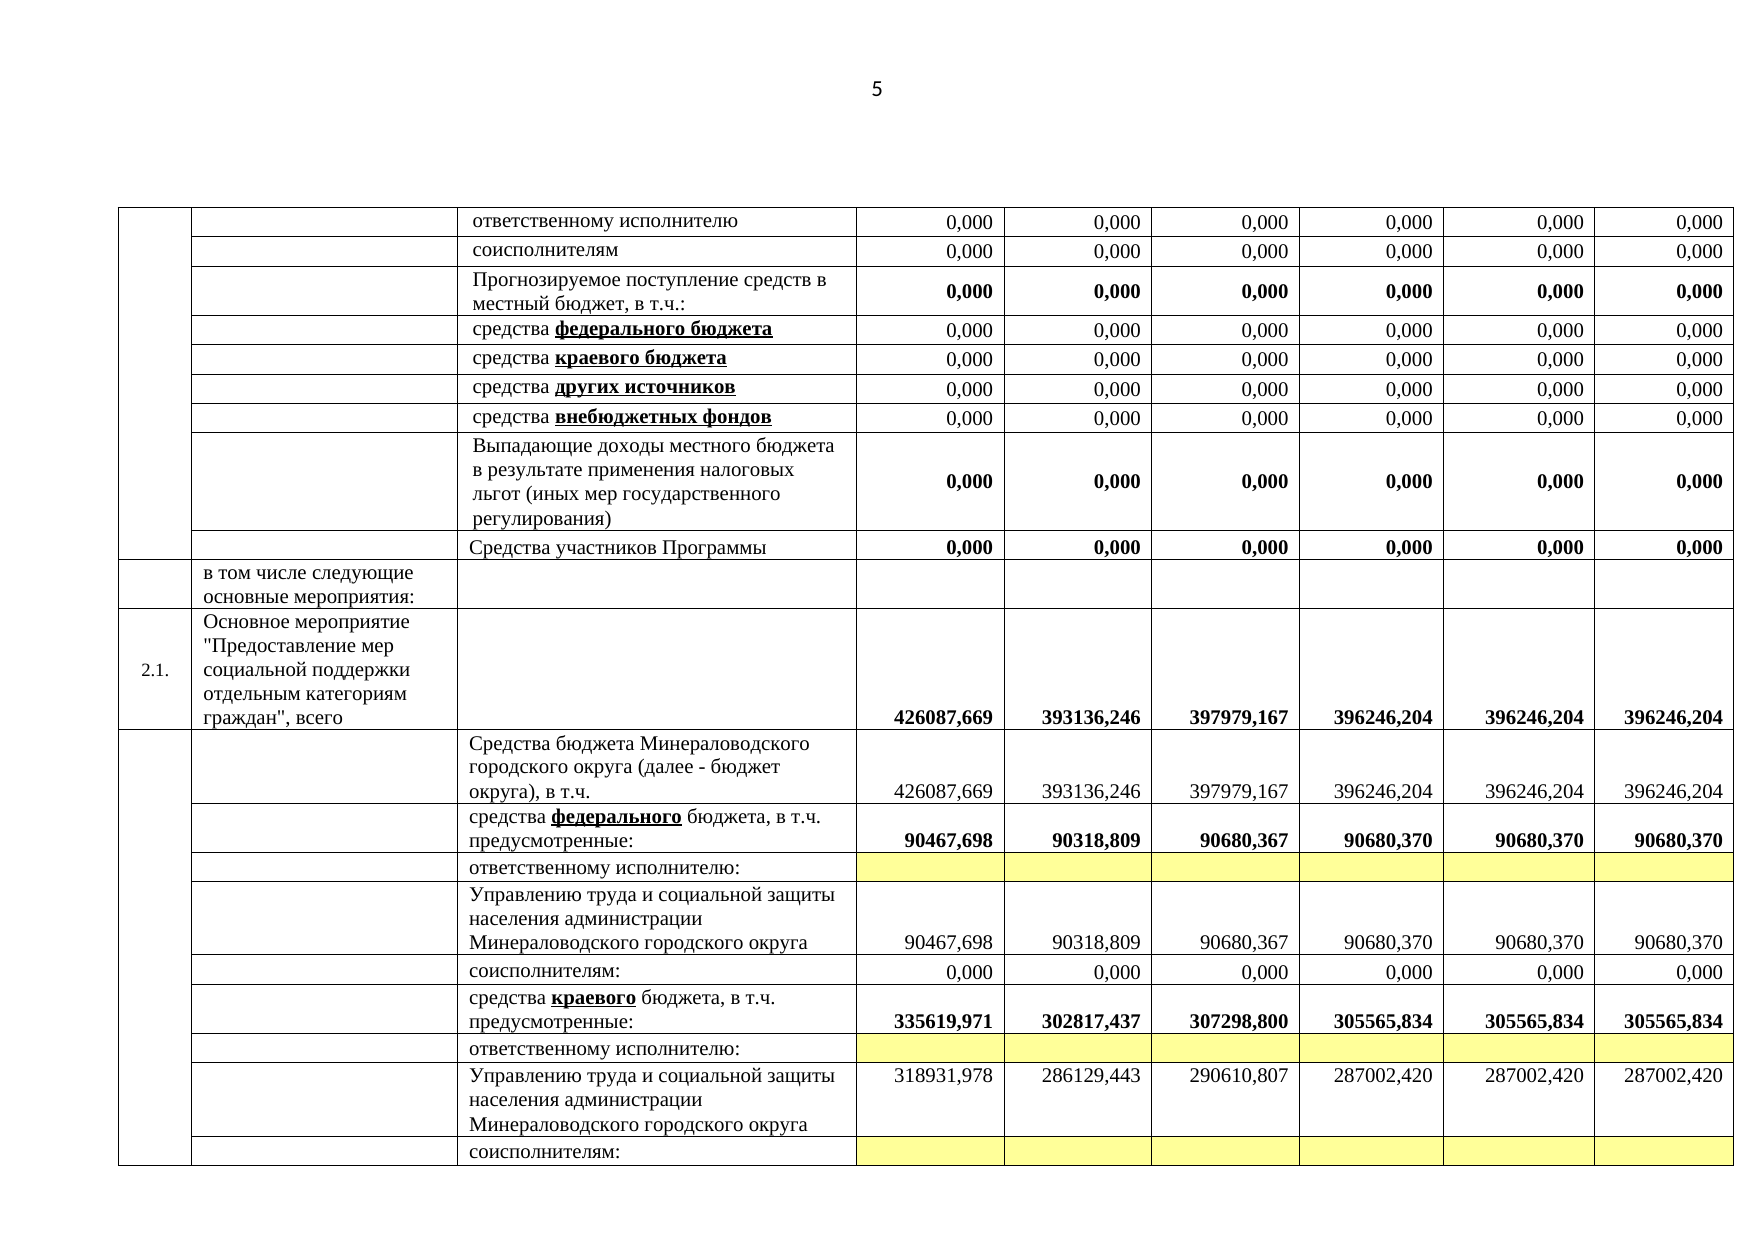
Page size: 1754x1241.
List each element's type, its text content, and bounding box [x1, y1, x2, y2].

table_cell [1595, 1034, 1733, 1062]
table_cell 0,000 [1152, 345, 1299, 373]
table_cell 90680,370 [1444, 804, 1594, 852]
table_cell 0,000 [1444, 404, 1594, 432]
table_cell 0,000 [1005, 404, 1151, 432]
table_cell [192, 882, 457, 954]
table_cell [458, 560, 856, 608]
table_cell 0,000 [1152, 208, 1299, 236]
table_cell 0,000 [857, 237, 1004, 266]
table_cell 0,000 [857, 404, 1004, 432]
table_cell 0,000 [1595, 237, 1733, 266]
table_cell 0,000 [1444, 345, 1594, 373]
table_cell соисполнителям: [458, 1137, 856, 1165]
table_cell 0,000 [1005, 531, 1151, 559]
table_cell 397979,167 [1152, 609, 1299, 729]
table_cell средства краевого бюджета [458, 345, 856, 373]
table_cell Управлению труда и социальной защиты населения администрации Минераловодского городского округа [458, 1063, 856, 1136]
table_cell 0,000 [1444, 316, 1594, 344]
table_cell 0,000 [1595, 267, 1733, 315]
table_cell 0,000 [1300, 208, 1443, 236]
table_cell [192, 1063, 457, 1136]
table_cell 393136,246 [1005, 730, 1151, 803]
table_cell средства федерального бюджета [458, 316, 856, 344]
table_cell 0,000 [857, 531, 1004, 559]
table_cell 90318,809 [1005, 882, 1151, 954]
table_cell 0,000 [1300, 404, 1443, 432]
table_cell 0,000 [1595, 433, 1733, 529]
table_cell 0,000 [1300, 316, 1443, 344]
table_cell [1300, 853, 1443, 881]
table_cell 90680,370 [1595, 804, 1733, 852]
table_cell 396246,204 [1595, 730, 1733, 803]
table_cell [857, 1137, 1004, 1165]
table_cell 0,000 [1152, 267, 1299, 315]
table_cell [192, 985, 457, 1033]
table_cell [1595, 560, 1733, 608]
table_cell 90680,370 [1444, 882, 1594, 954]
table_cell соисполнителям [458, 237, 856, 266]
table_cell 0,000 [857, 345, 1004, 373]
table_cell 305565,834 [1444, 985, 1594, 1033]
table_cell [192, 955, 457, 984]
table_cell 0,000 [1152, 375, 1299, 403]
table_cell 0,000 [1300, 345, 1443, 373]
table_cell 0,000 [1444, 267, 1594, 315]
table_cell 396246,204 [1444, 609, 1594, 729]
table_cell 396246,204 [1300, 609, 1443, 729]
table_cell 0,000 [1005, 375, 1151, 403]
table_cell [192, 433, 457, 529]
table_cell 287002,420 [1595, 1063, 1733, 1136]
table_cell [192, 404, 457, 432]
table_cell средства внебюджетных фондов [458, 404, 856, 432]
table_cell [192, 853, 457, 881]
table_cell [1595, 1137, 1733, 1165]
table_cell ответственному исполнителю: [458, 853, 856, 881]
table_cell [1300, 1034, 1443, 1062]
table_cell ответственному исполнителю: [458, 1034, 856, 1062]
table_cell [1152, 1137, 1299, 1165]
table_cell 0,000 [1152, 404, 1299, 432]
table_cell 0,000 [1005, 316, 1151, 344]
table_cell [1152, 560, 1299, 608]
table_cell 0,000 [1152, 531, 1299, 559]
table_cell 426087,669 [857, 609, 1004, 729]
table_cell [192, 345, 457, 373]
table_cell 0,000 [1300, 267, 1443, 315]
table_cell 2.1. [119, 609, 191, 729]
table_cell 90680,370 [1595, 882, 1733, 954]
table_cell 290610,807 [1152, 1063, 1299, 1136]
table_cell [192, 375, 457, 403]
table_cell 0,000 [1005, 237, 1151, 266]
table_cell [1152, 853, 1299, 881]
table_cell соисполнителям: [458, 955, 856, 984]
table_cell 426087,669 [857, 730, 1004, 803]
table_cell 0,000 [1595, 345, 1733, 373]
table_cell 318931,978 [857, 1063, 1004, 1136]
table_cell 0,000 [1005, 345, 1151, 373]
table_cell 0,000 [857, 433, 1004, 529]
table_cell 0,000 [1444, 237, 1594, 266]
table_cell [1444, 560, 1594, 608]
table_cell Основное мероприятие "Предоставление мер социальной поддержки отдельным категориям граждан", всего [192, 609, 457, 729]
table_cell 0,000 [1152, 237, 1299, 266]
table_cell Средства бюджета Минераловодского городского округа (далее - бюджет округа), в т.ч. [458, 730, 856, 803]
table_cell 90680,370 [1300, 804, 1443, 852]
table_cell 286129,443 [1005, 1063, 1151, 1136]
table_cell [192, 531, 457, 559]
table_cell 0,000 [1300, 237, 1443, 266]
table_cell 287002,420 [1444, 1063, 1594, 1136]
table_cell [1300, 1137, 1443, 1165]
table_cell 0,000 [1152, 316, 1299, 344]
table_cell 0,000 [857, 267, 1004, 315]
table_cell [192, 208, 457, 236]
table_cell 0,000 [1595, 531, 1733, 559]
table_cell 396246,204 [1300, 730, 1443, 803]
table_cell Управлению труда и социальной защиты населения администрации Минераловодского городского округа [458, 882, 856, 954]
table_cell [192, 730, 457, 803]
table_cell 0,000 [1595, 208, 1733, 236]
table_cell 90467,698 [857, 804, 1004, 852]
table_cell 0,000 [1300, 955, 1443, 984]
table_cell 0,000 [1444, 531, 1594, 559]
table_cell 0,000 [1005, 267, 1151, 315]
table_cell 0,000 [1152, 433, 1299, 529]
table_cell 0,000 [1595, 375, 1733, 403]
table_cell [1444, 853, 1594, 881]
table_cell 0,000 [1444, 208, 1594, 236]
table_cell 0,000 [1300, 531, 1443, 559]
table_cell 397979,167 [1152, 730, 1299, 803]
table_cell ответственному исполнителю [458, 208, 856, 236]
table_cell [857, 560, 1004, 608]
table_cell 305565,834 [1300, 985, 1443, 1033]
table_cell [1444, 1137, 1594, 1165]
table_cell 396246,204 [1595, 609, 1733, 729]
table_cell [192, 804, 457, 852]
table_cell средства федерального бюджета, в т.ч. предусмотренные: [458, 804, 856, 852]
table_cell 0,000 [857, 955, 1004, 984]
table_cell 0,000 [857, 316, 1004, 344]
table_cell [857, 853, 1004, 881]
table_cell 90680,367 [1152, 804, 1299, 852]
table_cell 90467,698 [857, 882, 1004, 954]
table_cell 0,000 [1005, 433, 1151, 529]
table_cell [192, 1137, 457, 1165]
table_cell [1444, 1034, 1594, 1062]
table_cell 0,000 [1005, 955, 1151, 984]
table_cell [119, 560, 191, 608]
table_cell средства краевого бюджета, в т.ч. предусмотренные: [458, 985, 856, 1033]
table_cell 90318,809 [1005, 804, 1151, 852]
table_cell 307298,800 [1152, 985, 1299, 1033]
table_cell средства других источников [458, 375, 856, 403]
table_cell 0,000 [1444, 433, 1594, 529]
table_cell [192, 316, 457, 344]
table_cell 393136,246 [1005, 609, 1151, 729]
table_cell [857, 1034, 1004, 1062]
table_cell Выпадающие доходы местного бюджета в результате применения налоговых льгот (иных мер государственного регулирования) [458, 433, 856, 529]
table_cell [1005, 560, 1151, 608]
table_cell 0,000 [857, 375, 1004, 403]
table_cell 90680,367 [1152, 882, 1299, 954]
table_cell Средства участников Программы [458, 531, 856, 559]
table_cell [192, 1034, 457, 1062]
table_cell [1005, 853, 1151, 881]
table_cell 0,000 [1595, 316, 1733, 344]
table_cell [119, 730, 191, 1165]
table_cell 302817,437 [1005, 985, 1151, 1033]
table_cell [192, 237, 457, 266]
table_cell 0,000 [1300, 433, 1443, 529]
table_cell [192, 267, 457, 315]
table_cell [1152, 1034, 1299, 1062]
table_cell 0,000 [1300, 375, 1443, 403]
table_cell Прогнозируемое поступление средств в местный бюджет, в т.ч.: [458, 267, 856, 315]
table_cell [1005, 1137, 1151, 1165]
table_cell [458, 609, 856, 729]
table_cell 90680,370 [1300, 882, 1443, 954]
table_cell [1300, 560, 1443, 608]
table_cell 0,000 [1444, 955, 1594, 984]
table_cell 0,000 [1005, 208, 1151, 236]
table_cell в том числе следующие основные мероприятия: [192, 560, 457, 608]
table_cell 0,000 [1444, 375, 1594, 403]
table_cell 0,000 [1595, 955, 1733, 984]
table_cell 287002,420 [1300, 1063, 1443, 1136]
table_cell [1005, 1034, 1151, 1062]
table_cell 396246,204 [1444, 730, 1594, 803]
table_cell [1595, 853, 1733, 881]
table_cell 335619,971 [857, 985, 1004, 1033]
table_cell 0,000 [857, 208, 1004, 236]
table_cell 0,000 [1595, 404, 1733, 432]
table_cell 305565,834 [1595, 985, 1733, 1033]
table_cell 0,000 [1152, 955, 1299, 984]
